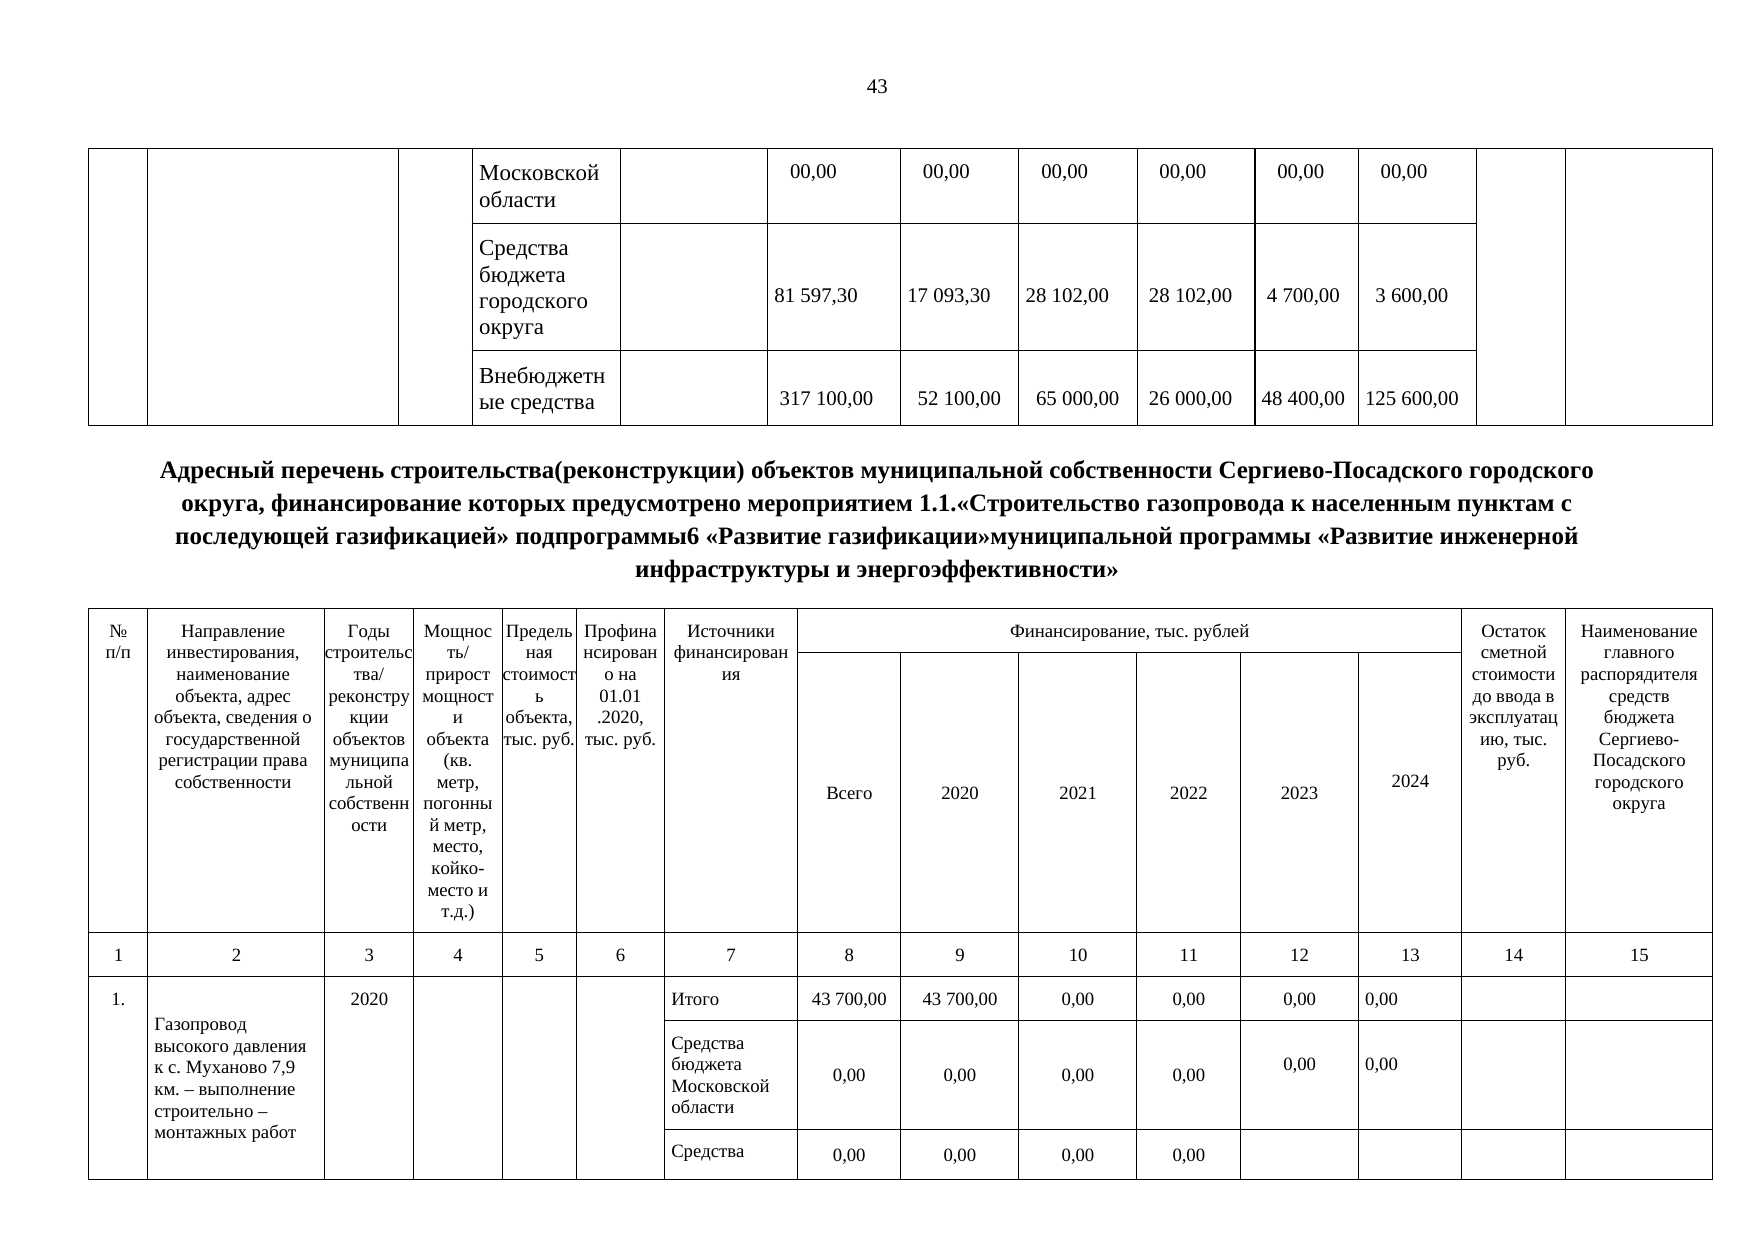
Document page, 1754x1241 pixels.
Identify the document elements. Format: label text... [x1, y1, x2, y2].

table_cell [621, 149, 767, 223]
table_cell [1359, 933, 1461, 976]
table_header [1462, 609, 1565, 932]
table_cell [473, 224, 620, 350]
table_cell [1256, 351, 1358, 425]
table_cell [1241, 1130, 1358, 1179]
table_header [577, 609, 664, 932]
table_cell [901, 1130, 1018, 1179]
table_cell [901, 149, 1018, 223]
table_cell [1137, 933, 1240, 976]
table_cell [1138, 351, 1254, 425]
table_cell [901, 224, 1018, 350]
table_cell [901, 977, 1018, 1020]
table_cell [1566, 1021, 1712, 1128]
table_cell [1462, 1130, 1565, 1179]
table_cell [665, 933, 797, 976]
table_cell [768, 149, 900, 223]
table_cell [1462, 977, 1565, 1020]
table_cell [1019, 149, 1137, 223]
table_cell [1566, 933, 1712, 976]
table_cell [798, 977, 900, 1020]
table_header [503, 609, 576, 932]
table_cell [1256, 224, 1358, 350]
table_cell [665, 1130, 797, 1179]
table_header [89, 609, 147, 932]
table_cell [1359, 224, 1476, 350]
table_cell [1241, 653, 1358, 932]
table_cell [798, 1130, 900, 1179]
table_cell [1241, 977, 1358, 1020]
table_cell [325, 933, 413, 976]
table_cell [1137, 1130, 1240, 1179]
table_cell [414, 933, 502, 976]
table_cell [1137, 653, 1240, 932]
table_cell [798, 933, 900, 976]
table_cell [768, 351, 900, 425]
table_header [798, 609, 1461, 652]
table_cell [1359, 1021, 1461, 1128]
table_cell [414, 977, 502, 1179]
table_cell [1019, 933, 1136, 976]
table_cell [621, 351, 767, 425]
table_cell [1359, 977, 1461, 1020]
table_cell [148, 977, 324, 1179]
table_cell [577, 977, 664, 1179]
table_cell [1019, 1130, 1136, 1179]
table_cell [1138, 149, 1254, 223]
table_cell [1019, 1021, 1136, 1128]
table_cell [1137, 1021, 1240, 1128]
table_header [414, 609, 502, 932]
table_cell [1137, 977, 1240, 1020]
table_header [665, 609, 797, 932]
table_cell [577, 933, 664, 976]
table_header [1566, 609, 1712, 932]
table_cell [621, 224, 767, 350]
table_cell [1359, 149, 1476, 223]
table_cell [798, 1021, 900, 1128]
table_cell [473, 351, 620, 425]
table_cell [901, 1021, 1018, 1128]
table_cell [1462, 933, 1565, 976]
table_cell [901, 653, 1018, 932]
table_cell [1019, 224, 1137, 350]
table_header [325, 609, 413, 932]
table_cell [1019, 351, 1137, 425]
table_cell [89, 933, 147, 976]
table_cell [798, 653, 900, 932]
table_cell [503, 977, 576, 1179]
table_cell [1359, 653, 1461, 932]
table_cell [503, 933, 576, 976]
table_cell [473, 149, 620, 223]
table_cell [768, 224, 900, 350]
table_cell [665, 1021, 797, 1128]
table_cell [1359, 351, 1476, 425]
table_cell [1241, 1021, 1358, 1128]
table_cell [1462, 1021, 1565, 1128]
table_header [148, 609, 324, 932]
text Адресный перечень строительства(реконструкции) объектов муниципальной собственности Сергиево-Посадского городского округа, финансирование которых предусмотрено мероприятием 1.1.«Строительство газопровода к населенным пунктам с последующей газификацией» подпрограммы6 «Развитие газификации»муниципальной программы «Развитие инженерной инфраструктуры и энергоэффективности» [118, 455, 1636, 583]
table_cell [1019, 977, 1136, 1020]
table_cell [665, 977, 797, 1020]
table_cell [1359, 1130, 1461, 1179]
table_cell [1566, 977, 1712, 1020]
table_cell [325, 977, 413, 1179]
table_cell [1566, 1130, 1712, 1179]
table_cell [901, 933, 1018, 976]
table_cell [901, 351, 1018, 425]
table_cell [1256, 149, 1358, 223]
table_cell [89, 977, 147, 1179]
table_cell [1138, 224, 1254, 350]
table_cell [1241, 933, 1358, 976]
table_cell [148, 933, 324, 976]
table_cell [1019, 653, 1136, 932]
